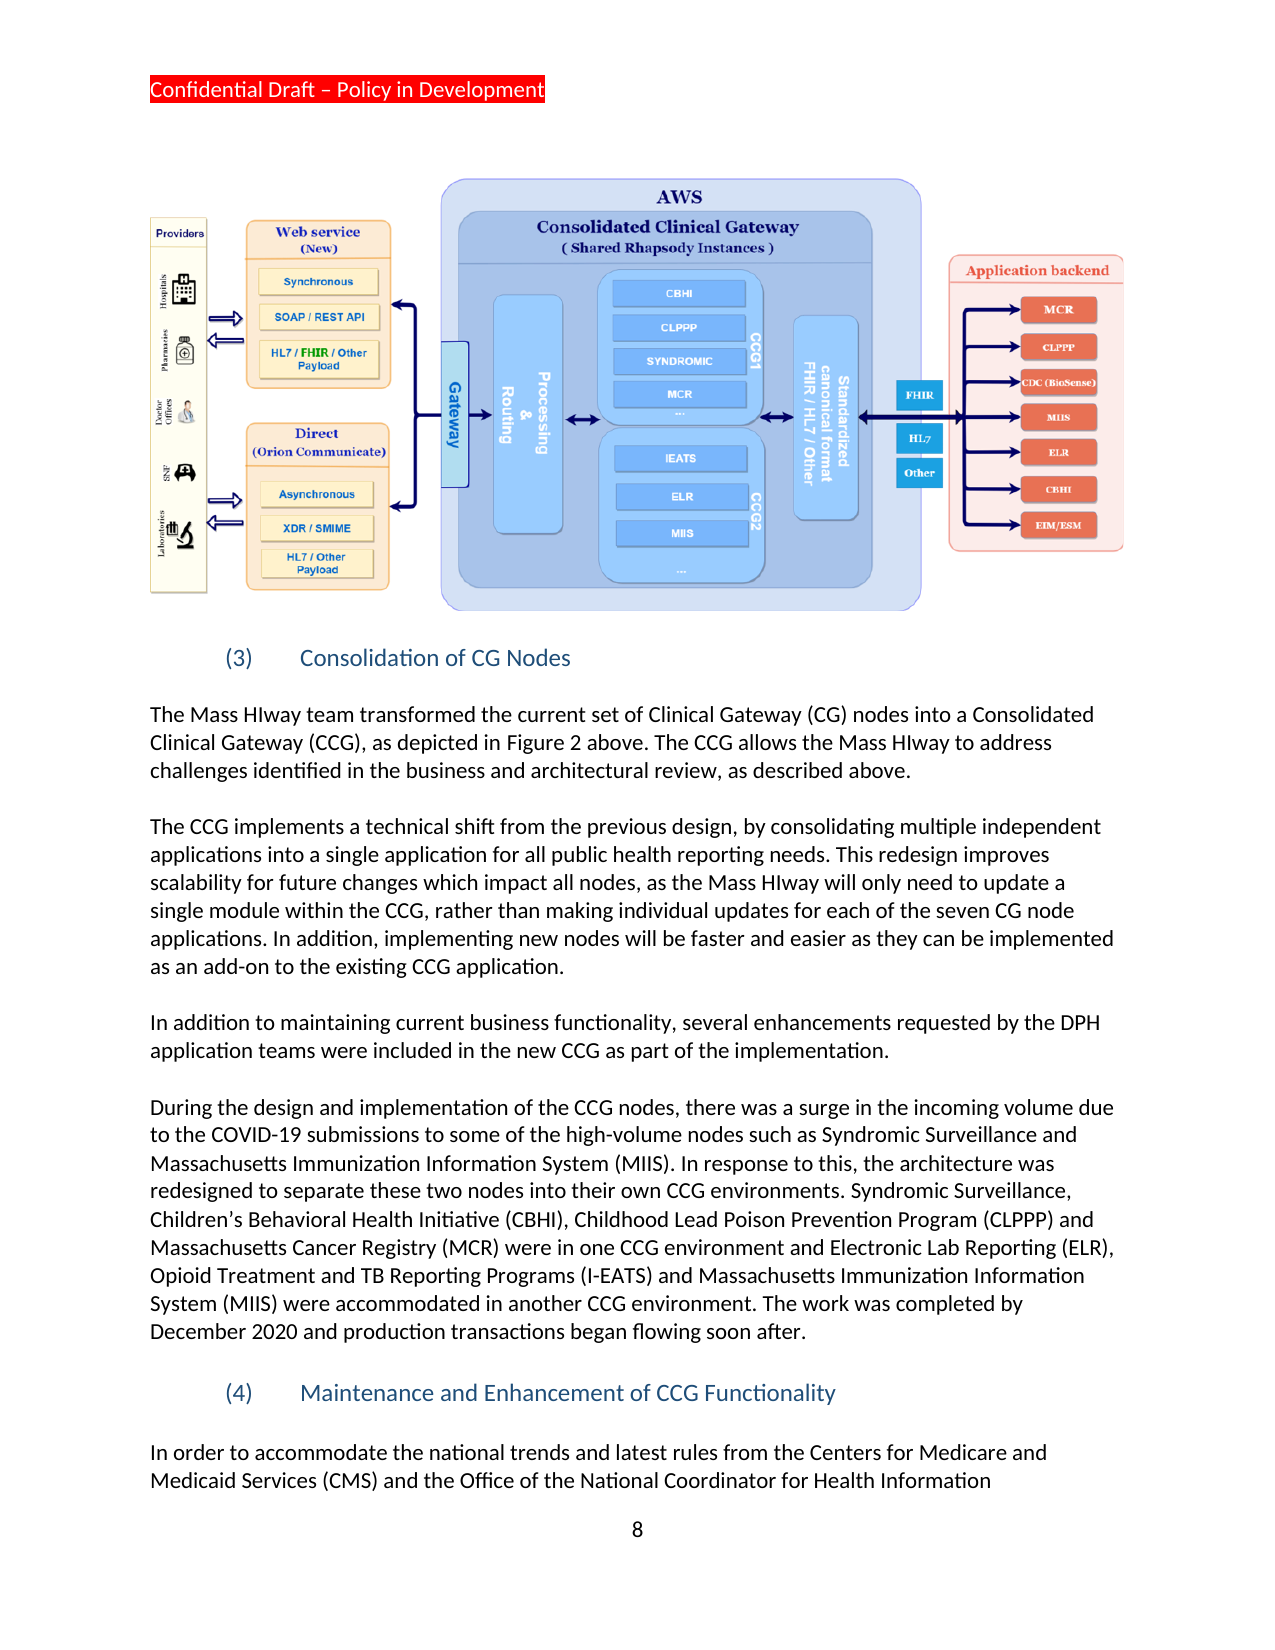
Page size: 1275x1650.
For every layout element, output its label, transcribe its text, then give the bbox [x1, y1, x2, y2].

text In addition to maintaining current business functionality, several enhancements requested by the DPH application teams were included in the new CCG as part of the implementation. [150, 1008, 1125, 1064]
text In order to accommodate the national trends and latest rules from the Centers for Medicare and Medicaid Services (CMS) and the Office of the National Coordinator for Health Information [150, 1438, 1125, 1494]
picture [150, 178, 1124, 611]
text The CCG implements a technical shift from the previous design, by consolidating multiple independent applications into a single application for all public health reporting needs. This redesign improves scalability for future changes which impact all nodes, as the Mass HIway will only need to update a single module within the CCG, rather than making individual updates for each of the seven CG node applications. In addition, implementing new nodes will be faster and easier as they can be implemented as an add-on to the existing CCG application. [150, 812, 1125, 981]
text During the design and implementation of the CCG nodes, there was a surge in the incoming volume due to the COVID-19 submissions to some of the high-volume nodes such as Syndromic Surveillance and Massachusetts Immunization Information System (MIIS). In response to this, the architecture was redesigned to separate these two nodes into their own CCG environments. Syndromic Surveillance, Children’s Behavioral Health Initiative (CBHI), Childhood Lead Poison Prevention Program (CLPPP) and Massachusetts Cancer Registry (MCR) were in one CCG environment and Electronic Lab Reporting (ELR), Opioid Treatment and TB Reporting Programs (I-EATS) and Massachusetts Immunization Information System (MIIS) were accommodated in another CCG environment. The work was completed by December 2020 and production transactions began flowing soon after. [150, 1093, 1125, 1345]
subtitle Consolidation of CG Nodes [225, 642, 1125, 673]
subtitle Maintenance and Enhancement of CCG Functionality [225, 1377, 1125, 1407]
text The Mass HIway team transformed the current set of Clinical Gateway (CG) nodes into a Consolidated Clinical Gateway (CCG), as depicted in Figure 2 above. The CCG allows the Mass HIway to address challenges identified in the business and architectural review, as described above. [150, 700, 1125, 784]
